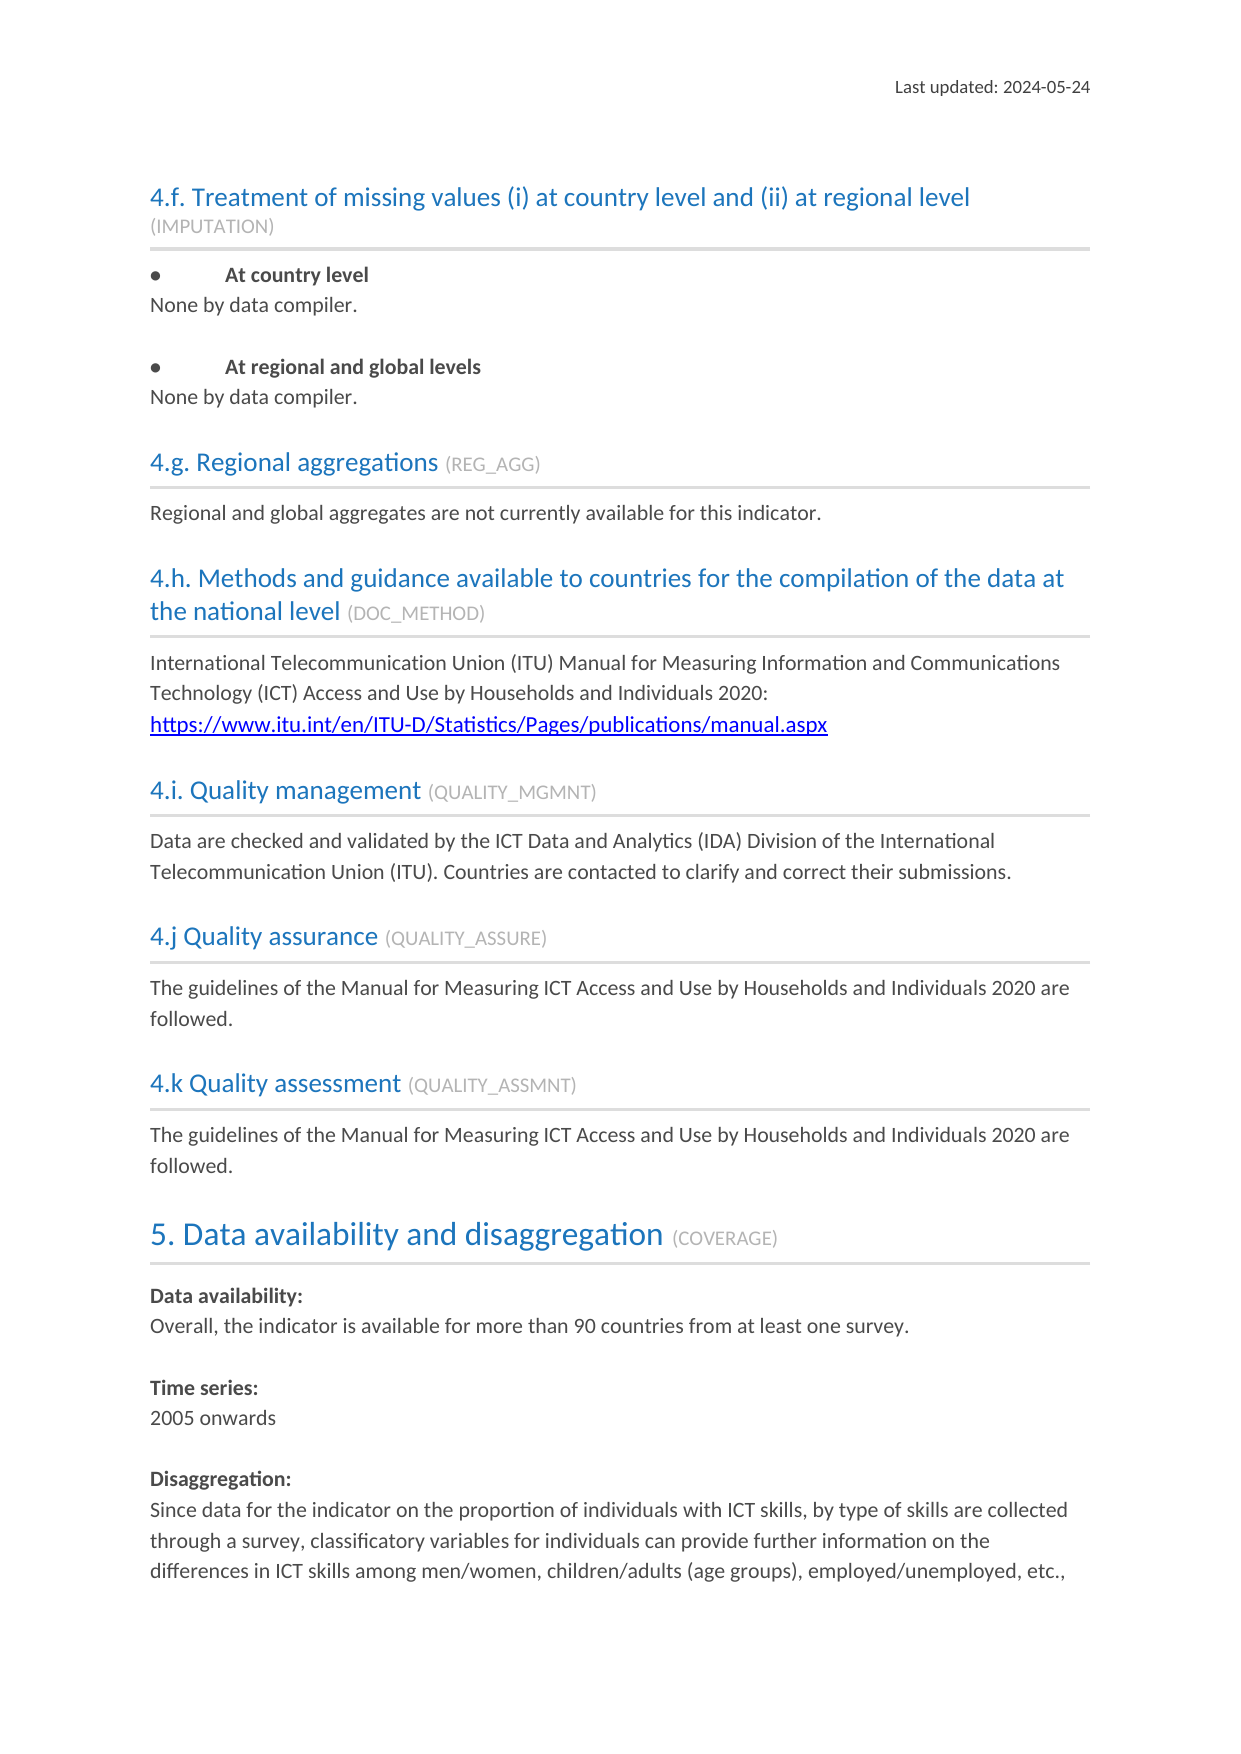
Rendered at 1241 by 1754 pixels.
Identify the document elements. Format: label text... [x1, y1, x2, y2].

text 4.j Quality assurance (QUALITY_ASSURE) [150, 919, 1090, 961]
text Data are checked and validated by the ICT Data and Analytics (IDA) Division of the International Telecommunication Union (ITU). Countries are contacted to clarify and correct their submissions. [150, 828, 1090, 885]
text International Telecommunication Union (ITU) Manual for Measuring Information and Communications Technology (ICT) Access and Use by Households and Individuals 2020: [150, 649, 1090, 706]
text 4.k Quality assessment (QUALITY_ASSMNT) [150, 1066, 1090, 1108]
text None by data compiler. [150, 292, 1090, 318]
text 5. Data availability and disaggregation (COVERAGE) [150, 1213, 1090, 1262]
text • At country level [150, 261, 1090, 288]
text 4.i. Quality management (QUALITY_MGMNT) [150, 773, 1090, 814]
text Time series: [150, 1374, 1090, 1400]
text • At regional and global levels [150, 353, 1090, 379]
text The guidelines of the Manual for Measuring ICT Access and Use by Households and Individuals 2020 are followed. [150, 974, 1090, 1032]
text Disaggregation: [150, 1466, 1090, 1492]
text 4.f. Treatment of missing values (i) at country level and (ii) at regional level (IMPUTATION) [150, 181, 1090, 247]
text 4.g. Regional aggregations (REG_AGG) [150, 445, 1090, 486]
text Regional and global aggregates are not currently available for this indicator. [150, 499, 1090, 526]
text None by data compiler. [150, 383, 1090, 410]
text Overall, the indicator is available for more than 90 countries from at least one survey. [150, 1312, 1090, 1339]
text 2005 onwards [150, 1404, 1090, 1431]
text https://www.itu.int/en/ITU-D/Statistics/Pages/publications/manual.aspx [150, 710, 1090, 738]
text 4.h. Methods and guidance available to countries for the compilation of the data at the national level (DOC_METHOD) [150, 561, 1090, 635]
text Data availability: [150, 1282, 1090, 1308]
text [150, 1496, 1090, 1584]
text The guidelines of the Manual for Measuring ICT Access and Use by Households and Individuals 2020 are followed. [150, 1121, 1090, 1178]
